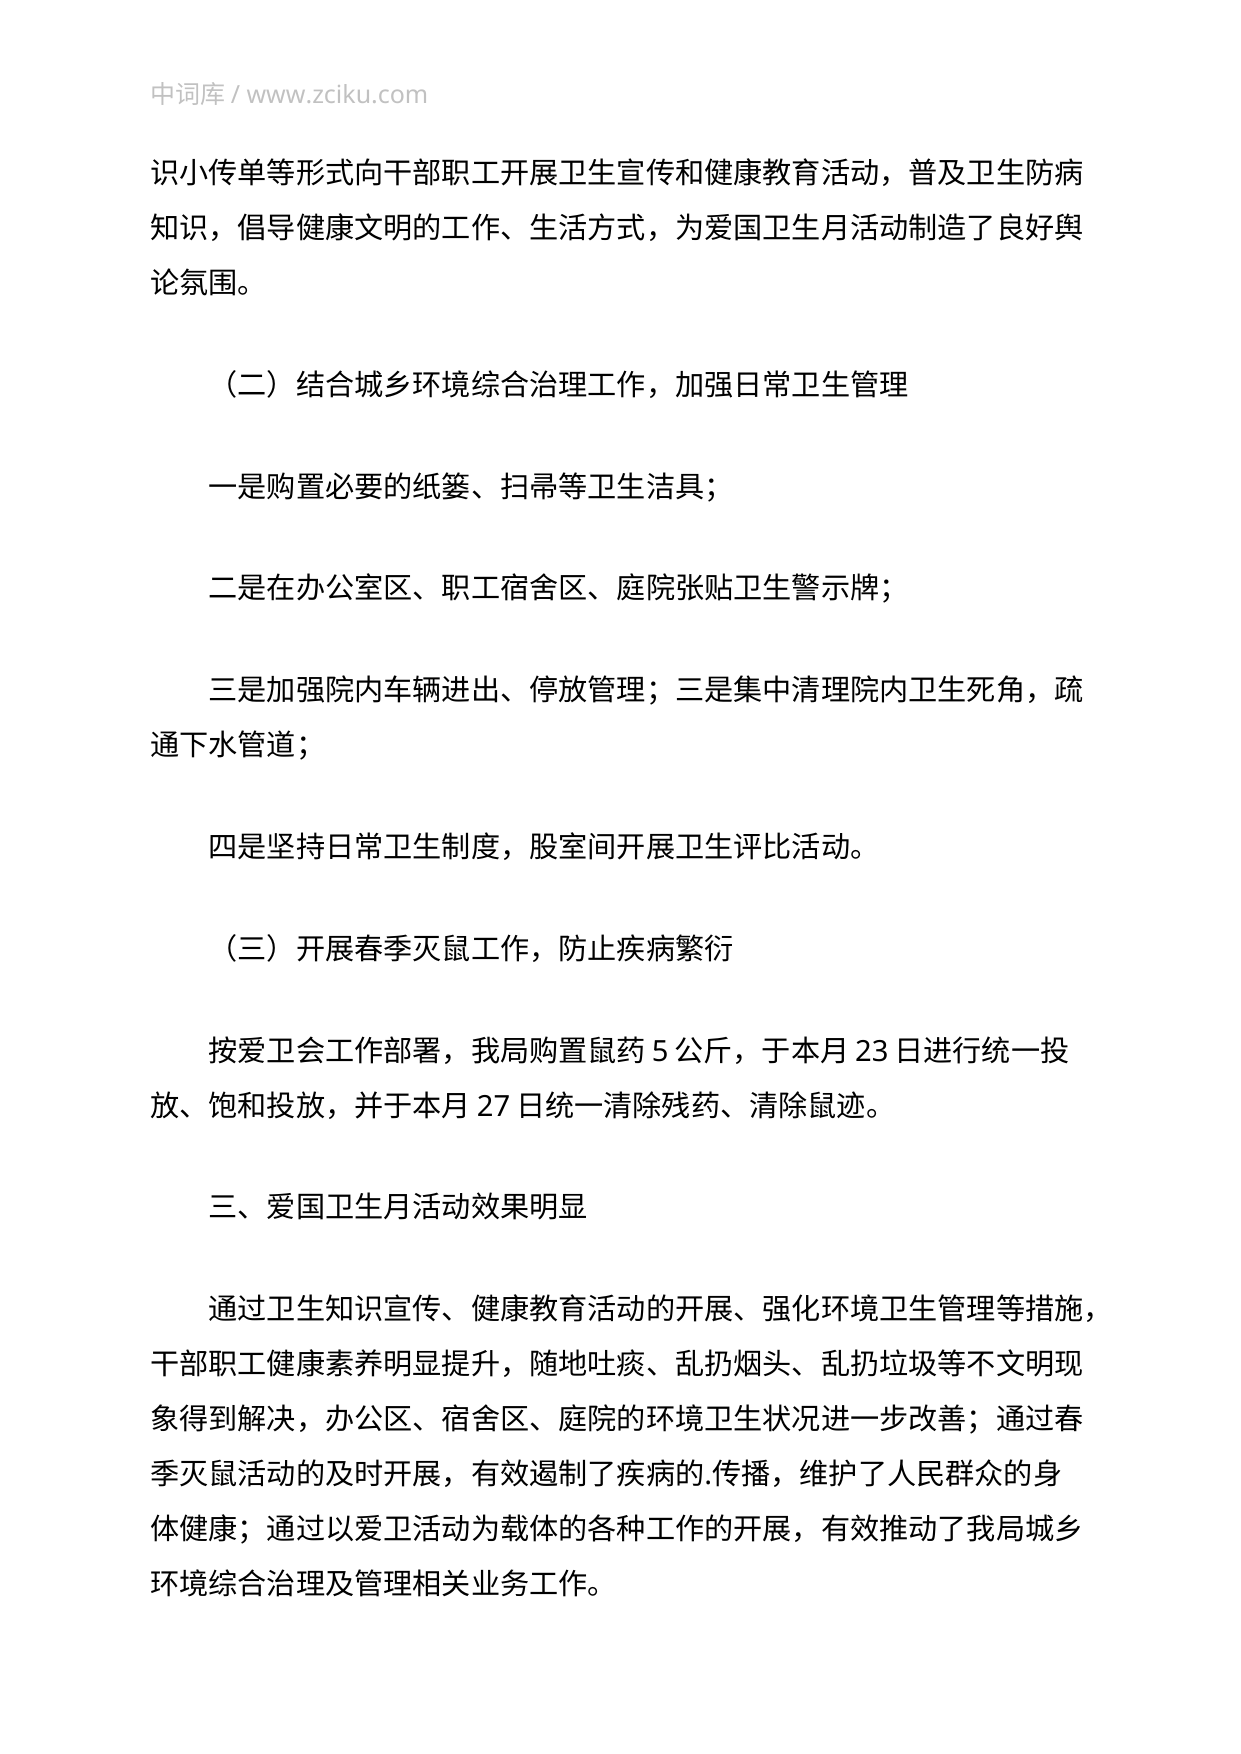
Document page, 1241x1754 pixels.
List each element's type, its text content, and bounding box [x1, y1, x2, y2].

text 按爱卫会工作部署，我局购置鼠药5公斤，于本月23日进行统一投放、饱和投放，并于本月27日统一清除残药、清除鼠迹。 [150, 1027, 1090, 1124]
text 一是购置必要的纸篓、扫帚等卫生洁具； [150, 463, 1090, 506]
text 四是坚持日常卫生制度，股室间开展卫生评比活动。 [150, 823, 1090, 866]
text 通过卫生知识宣传、健康教育活动的开展、强化环境卫生管理等措施，干部职工健康素养明显提升，随地吐痰、乱扔烟头、乱扔垃圾等不文明现象得到解决，办公区、宿舍区、庭院的环境卫生状况进一步改善；通过春季灭鼠活动的及时开展，有效遏制了疾病的.传播，维护了人民群众的身体健康；通过以爱卫活动为载体的各种工作的开展，有效推动了我局城乡环境综合治理及管理相关业务工作。 [150, 1286, 1090, 1603]
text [150, 150, 1090, 302]
text 三是加强院内车辆进出、停放管理；三是集中清理院内卫生死角，疏通下水管道； [150, 667, 1090, 764]
text 三、爱国卫生月活动效果明显 [150, 1184, 1090, 1226]
text （二）结合城乡环境综合治理工作，加强日常卫生管理 [150, 362, 1090, 404]
text 二是在办公室区、职工宿舍区、庭院张贴卫生警示牌； [150, 565, 1090, 607]
text （三）开展春季灭鼠工作，防止疾病繁衍 [150, 925, 1090, 968]
